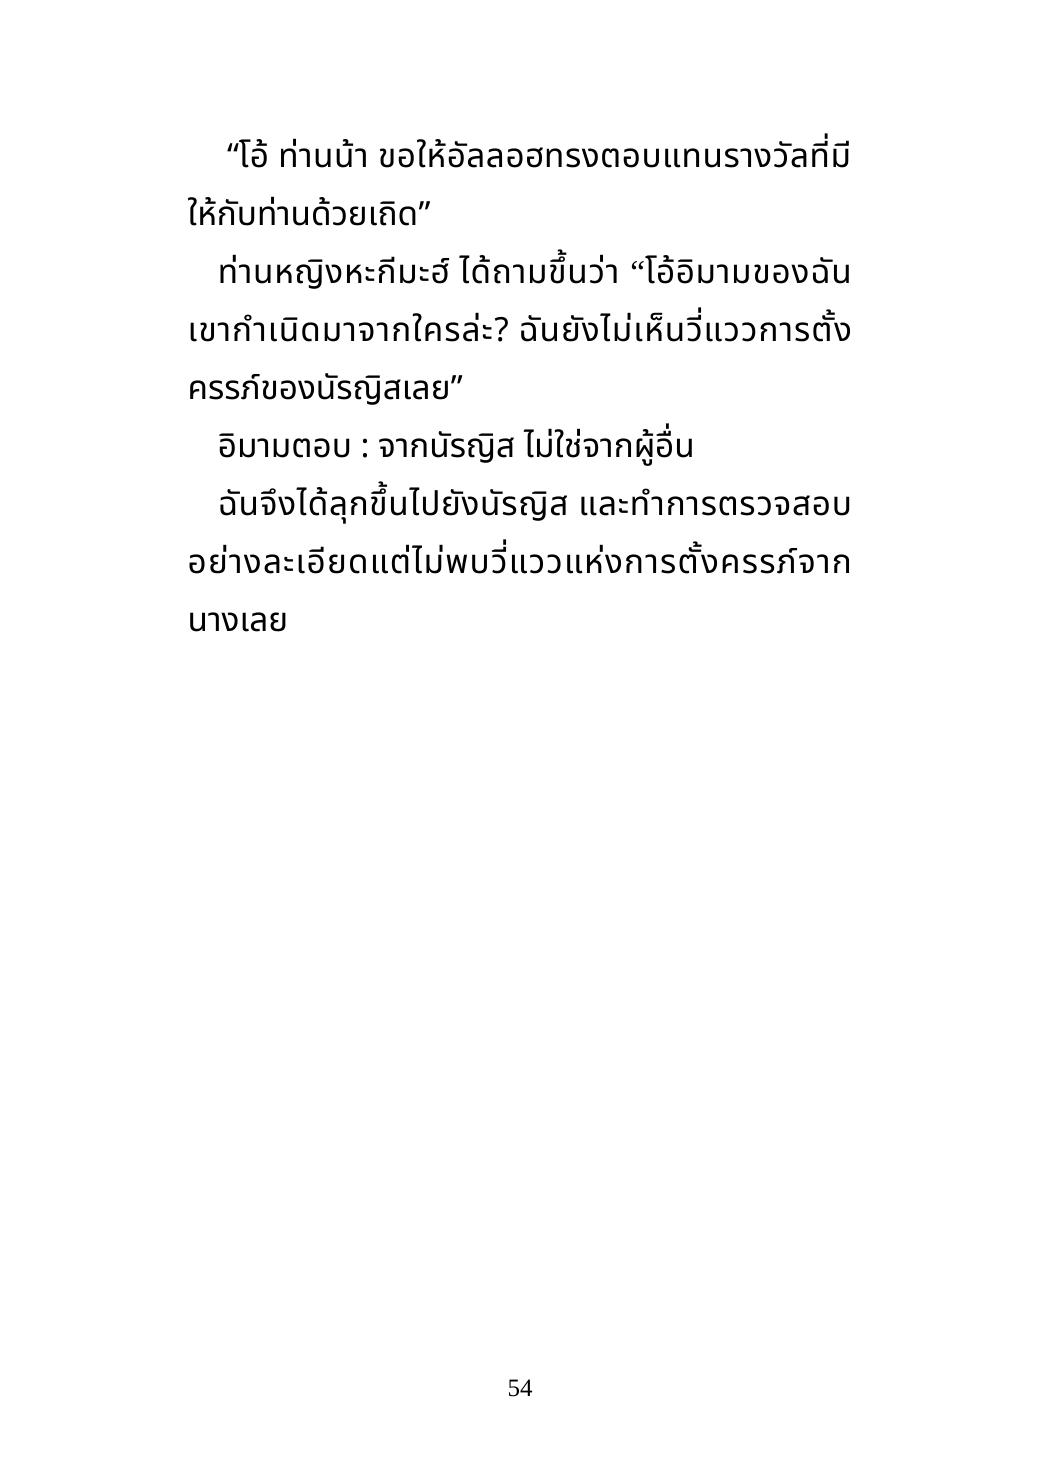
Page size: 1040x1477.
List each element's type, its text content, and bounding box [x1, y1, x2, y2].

text ท่านหญิงหะกีมะฮ์ ได้ถามขึ้นว่า “โอ้อิมามของฉัน เขากำเนิดมาจากใครล่ะ? ฉันยังไม่เห็นวี่แววการตั้งครรภ์ของนัรญิสเลย” [187, 248, 852, 414]
text ฉันจึงได้ลุกขึ้นไปยังนัรญิส และทำการตรวจสอบอย่างละเอียดแต่ไม่พบวี่แววแห่งการตั้งครรภ์จากนางเลย [187, 480, 852, 646]
text “โอ้ ท่านน้า ขอให้อัลลอฮทรงตอบแทนรางวัลที่มีให้กับท่านด้วยเถิด” [187, 132, 852, 241]
text อิมามตอบ : จากนัรญิส ไม่ใช่จากผู้อื่น [187, 422, 852, 473]
